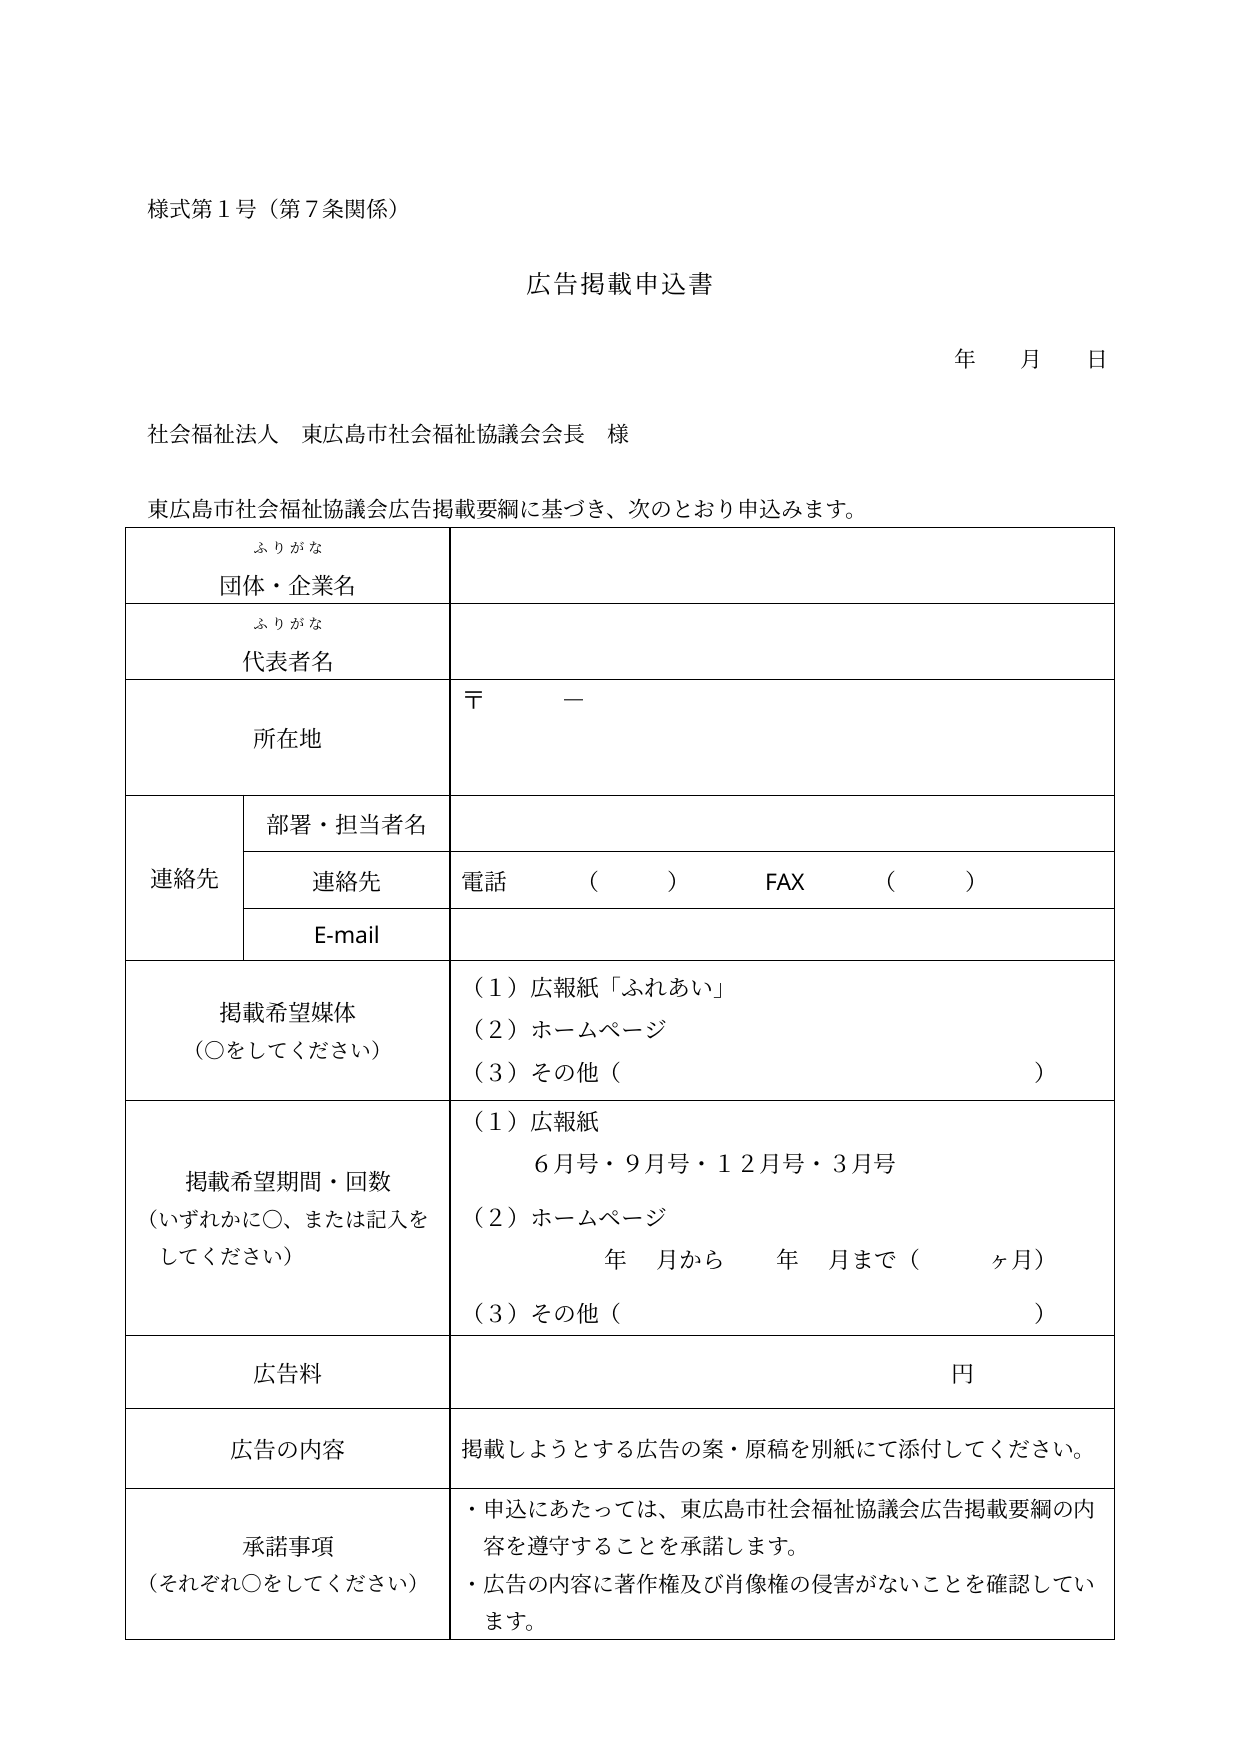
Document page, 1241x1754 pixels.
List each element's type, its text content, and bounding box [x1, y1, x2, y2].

table_cell 広告料 [126, 1336, 449, 1408]
text 様式第１号（第７条関係） [148, 189, 1063, 227]
table_cell 〒 － [451, 680, 1114, 794]
table_cell 掲載希望媒体 （○をしてください） [126, 961, 449, 1100]
table_header ふ り が な 団体・企業名 [126, 528, 449, 603]
table_cell 円 [451, 1336, 1114, 1408]
table_cell 掲載希望期間・回数 （いずれかに〇、または記入をしてください） [126, 1101, 449, 1335]
text 東広島市社会福祉協議会広告掲載要綱に基づき、次のとおり申込みます。 [148, 489, 1063, 527]
table_cell 電話 （ ） FAX （ ） [451, 852, 1114, 908]
table_cell 掲載しようとする広告の案・原稿を別紙にて添付してください。 [451, 1409, 1114, 1488]
table_cell 所在地 [126, 680, 449, 794]
table_cell [451, 604, 1114, 679]
text 広告掲載申込書 [177, 264, 1063, 302]
table_cell （１）広報紙「ふれあい」 （２）ホームページ （３）その他（ ） [451, 961, 1114, 1100]
table_cell 部署・担当者名 [244, 796, 449, 851]
table_cell ・申込にあたっては、東広島市社会福祉協議会広告掲載要綱の内容を遵守することを承諾します。 ・広告の内容に著作権及び肖像権の侵害がないことを確認しています。 [451, 1489, 1114, 1639]
table_cell 承諾事項 （それぞれ○をしてください） [126, 1489, 449, 1639]
table_cell 広告の内容 [126, 1409, 449, 1488]
table_cell E-mail [244, 909, 449, 960]
table_cell ふ り が な 代表者名 [126, 604, 449, 679]
table_cell （１）広報紙 ６月号・９月号・１２月号・３月号 （２）ホームページ 年 月から 年 月まで（ ヶ月） （３）その他（ ） [451, 1101, 1114, 1335]
table_cell [451, 796, 1114, 851]
text 年 月 日 [177, 339, 1107, 377]
text 社会福祉法人 東広島市社会福祉協議会会長 様 [148, 414, 1063, 452]
table_cell 連絡先 [126, 796, 243, 960]
table_cell 連絡先 [244, 852, 449, 908]
table_cell [451, 909, 1114, 960]
table_header [451, 528, 1114, 603]
